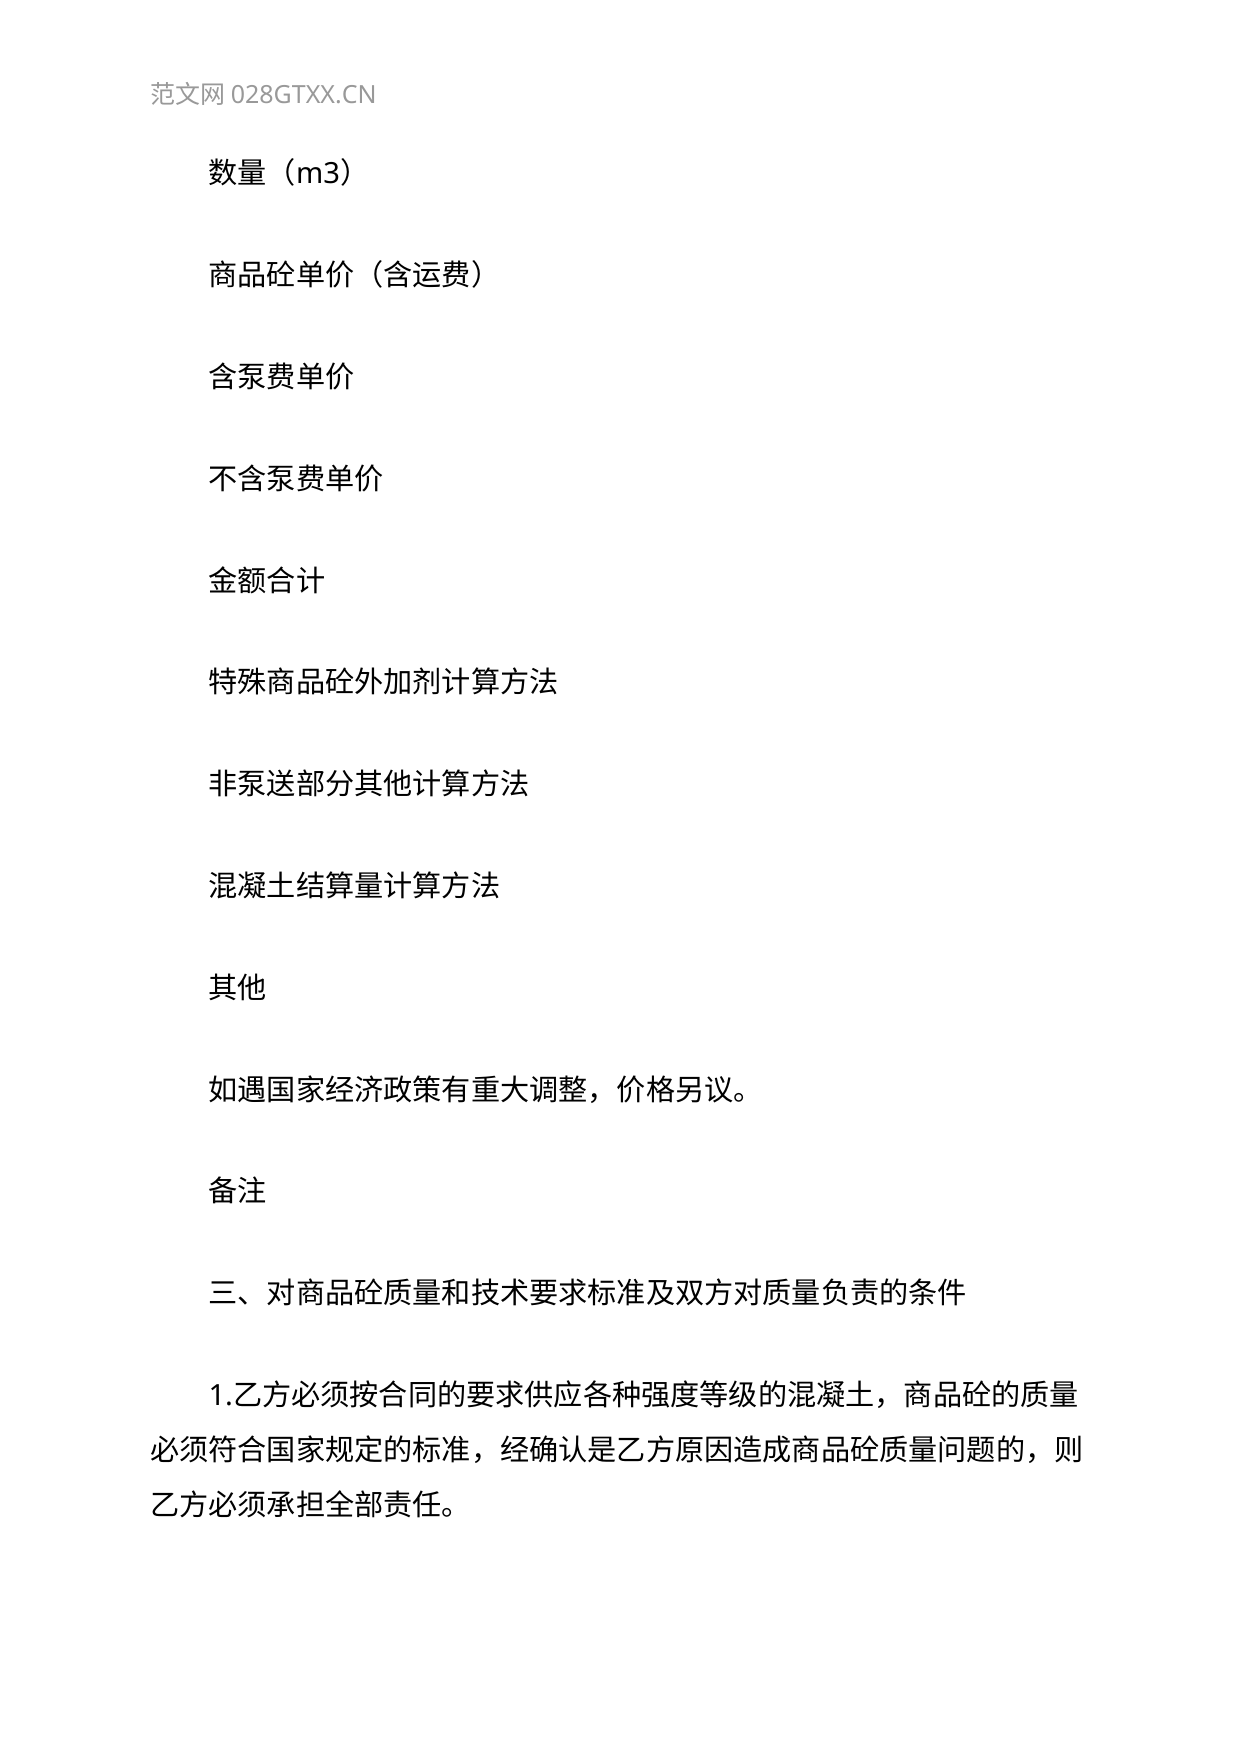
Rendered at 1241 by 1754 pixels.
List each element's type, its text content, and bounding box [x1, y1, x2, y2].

text 商品砼单价（含运费） [150, 252, 1090, 294]
text 数量（m3） [150, 150, 1090, 192]
text 非泵送部分其他计算方法 [150, 761, 1090, 803]
text 混凝土结算量计算方法 [150, 863, 1090, 905]
text 三、对商品砼质量和技术要求标准及双方对质量负责的条件 [150, 1270, 1090, 1312]
text 不含泵费单价 [150, 456, 1090, 498]
text 1.乙方必须按合同的要求供应各种强度等级的混凝土，商品砼的质量必须符合国家规定的标准，经确认是乙方原因造成商品砼质量问题的，则乙方必须承担全部责任。 [150, 1371, 1090, 1524]
text 其他 [150, 964, 1090, 1007]
text 如遇国家经济政策有重大调整，价格另议。 [150, 1066, 1090, 1108]
text 含泵费单价 [150, 354, 1090, 396]
text 备注 [150, 1168, 1090, 1210]
text 金额合计 [150, 557, 1090, 599]
text 特殊商品砼外加剂计算方法 [150, 659, 1090, 701]
